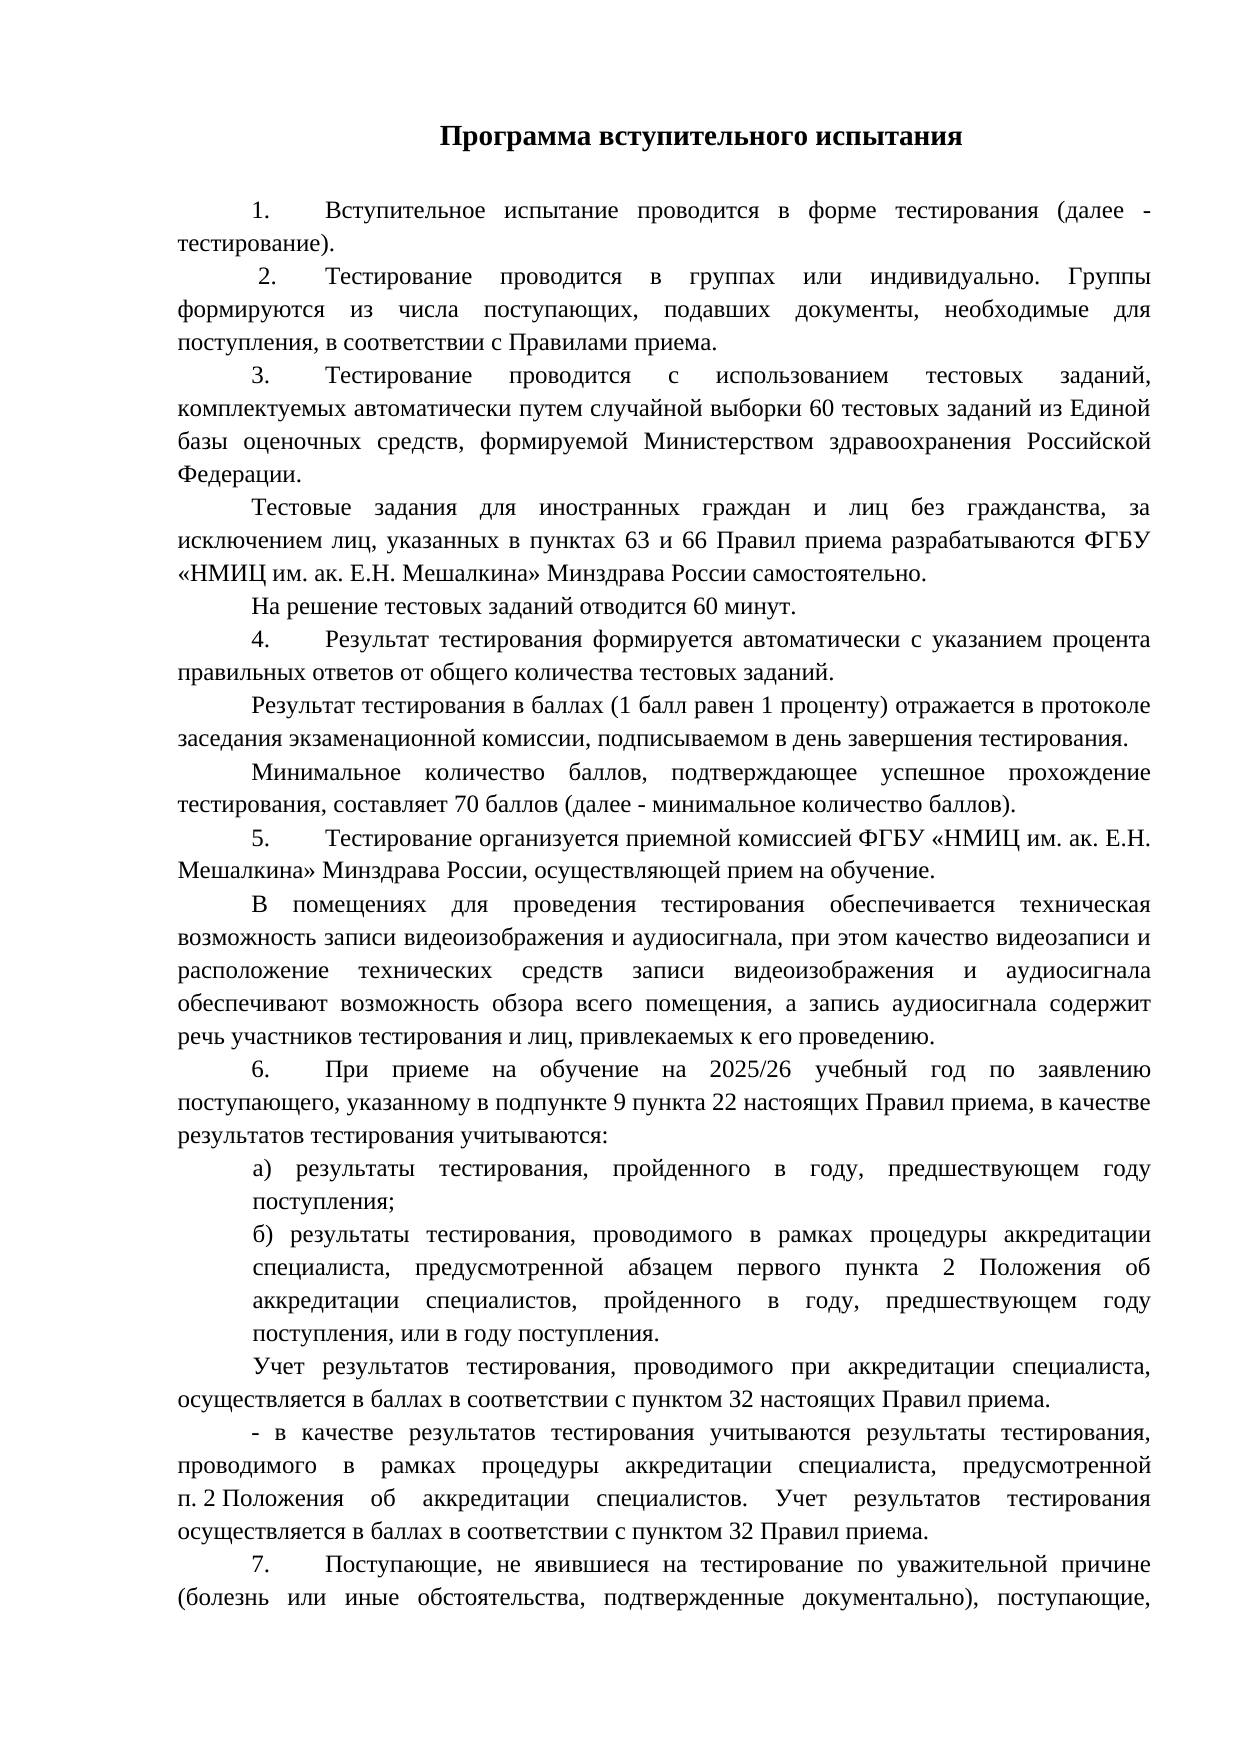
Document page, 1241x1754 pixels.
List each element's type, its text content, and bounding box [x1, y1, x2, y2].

list На решение тестовых заданий отводится 60 минут. [177, 591, 1152, 620]
list В помещениях для проведения тестирования обеспечивается техническая возможность записи видеоизображения и аудиосигнала, при этом качество видеозаписи и расположение технических средств записи видеоизображения и аудиосигнала обеспечивают возможность обзора всего помещения, а запись аудиосигнала содержит речь участников тестирования и лиц, привлекаемых к его проведению. [177, 889, 1152, 1049]
text Программа вступительного испытания [177, 118, 1152, 152]
list - в качестве результатов тестирования учитываются результаты тестирования, проводимого в рамках процедуры аккредитации специалиста, предусмотренной п. 2 Положения об аккредитации специалистов. Учет результатов тестирования осуществляется в баллах в соответствии с пунктом 32 Правил приема. [177, 1417, 1152, 1545]
list Тестирование проводится с использованием тестовых заданий, комплектуемых автоматически путем случайной выборки 60 тестовых заданий из Единой базы оценочных средств, формируемой Министерством здравоохранения Российской Федерации. [177, 360, 1152, 488]
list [177, 1549, 1152, 1611]
list Результат тестирования формируется автоматически с указанием процента правильных ответов от общего количества тестовых заданий. [177, 624, 1152, 686]
list Учет результатов тестирования, проводимого при аккредитации специалиста, осуществляется в баллах в соответствии с пунктом 32 настоящих Правил приема. [177, 1351, 1152, 1413]
list Тестирование проводится в группах или индивидуально. Группы формируются из числа поступающих, подавших документы, необходимые для поступления, в соответствии с Правилами приема. [177, 261, 1152, 356]
list Результат тестирования в баллах (1 балл равен 1 проценту) отражается в протоколе заседания экзаменационной комиссии, подписываемом в день завершения тестирования. [177, 691, 1152, 752]
list Минимальное количество баллов, подтверждающее успешное прохождение тестирования, составляет 70 баллов (далее - минимальное количество баллов). [177, 757, 1152, 818]
list Вступительное испытание проводится в форме тестирования (далее - тестирование). [177, 195, 1152, 257]
list а) результаты тестирования, пройденного в году, предшествующем году поступления; [252, 1153, 1152, 1214]
list При приеме на обучение на 2025/26 учебный год по заявлению поступающего, указанному в подпункте 9 пункта 22 настоящих Правил приема, в качестве результатов тестирования учитываются: [177, 1054, 1152, 1148]
list Тестовые задания для иностранных граждан и лиц без гражданства, за исключением лиц, указанных в пунктах 63 и 66 Правил приема разрабатываются ФГБУ «НМИЦ им. ак. Е.Н. Мешалкина» Минздрава России самостоятельно. [177, 492, 1152, 587]
list Тестирование организуется приемной комиссией ФГБУ «НМИЦ им. ак. Е.Н. Мешалкина» Минздрава России, осуществляющей прием на обучение. [177, 823, 1152, 884]
list б) результаты тестирования, проводимого в рамках процедуры аккредитации специалиста, предусмотренной абзацем первого пункта 2 Положения об аккредитации специалистов, пройденного в году, предшествующем году поступления, или в году поступления. [252, 1219, 1152, 1347]
